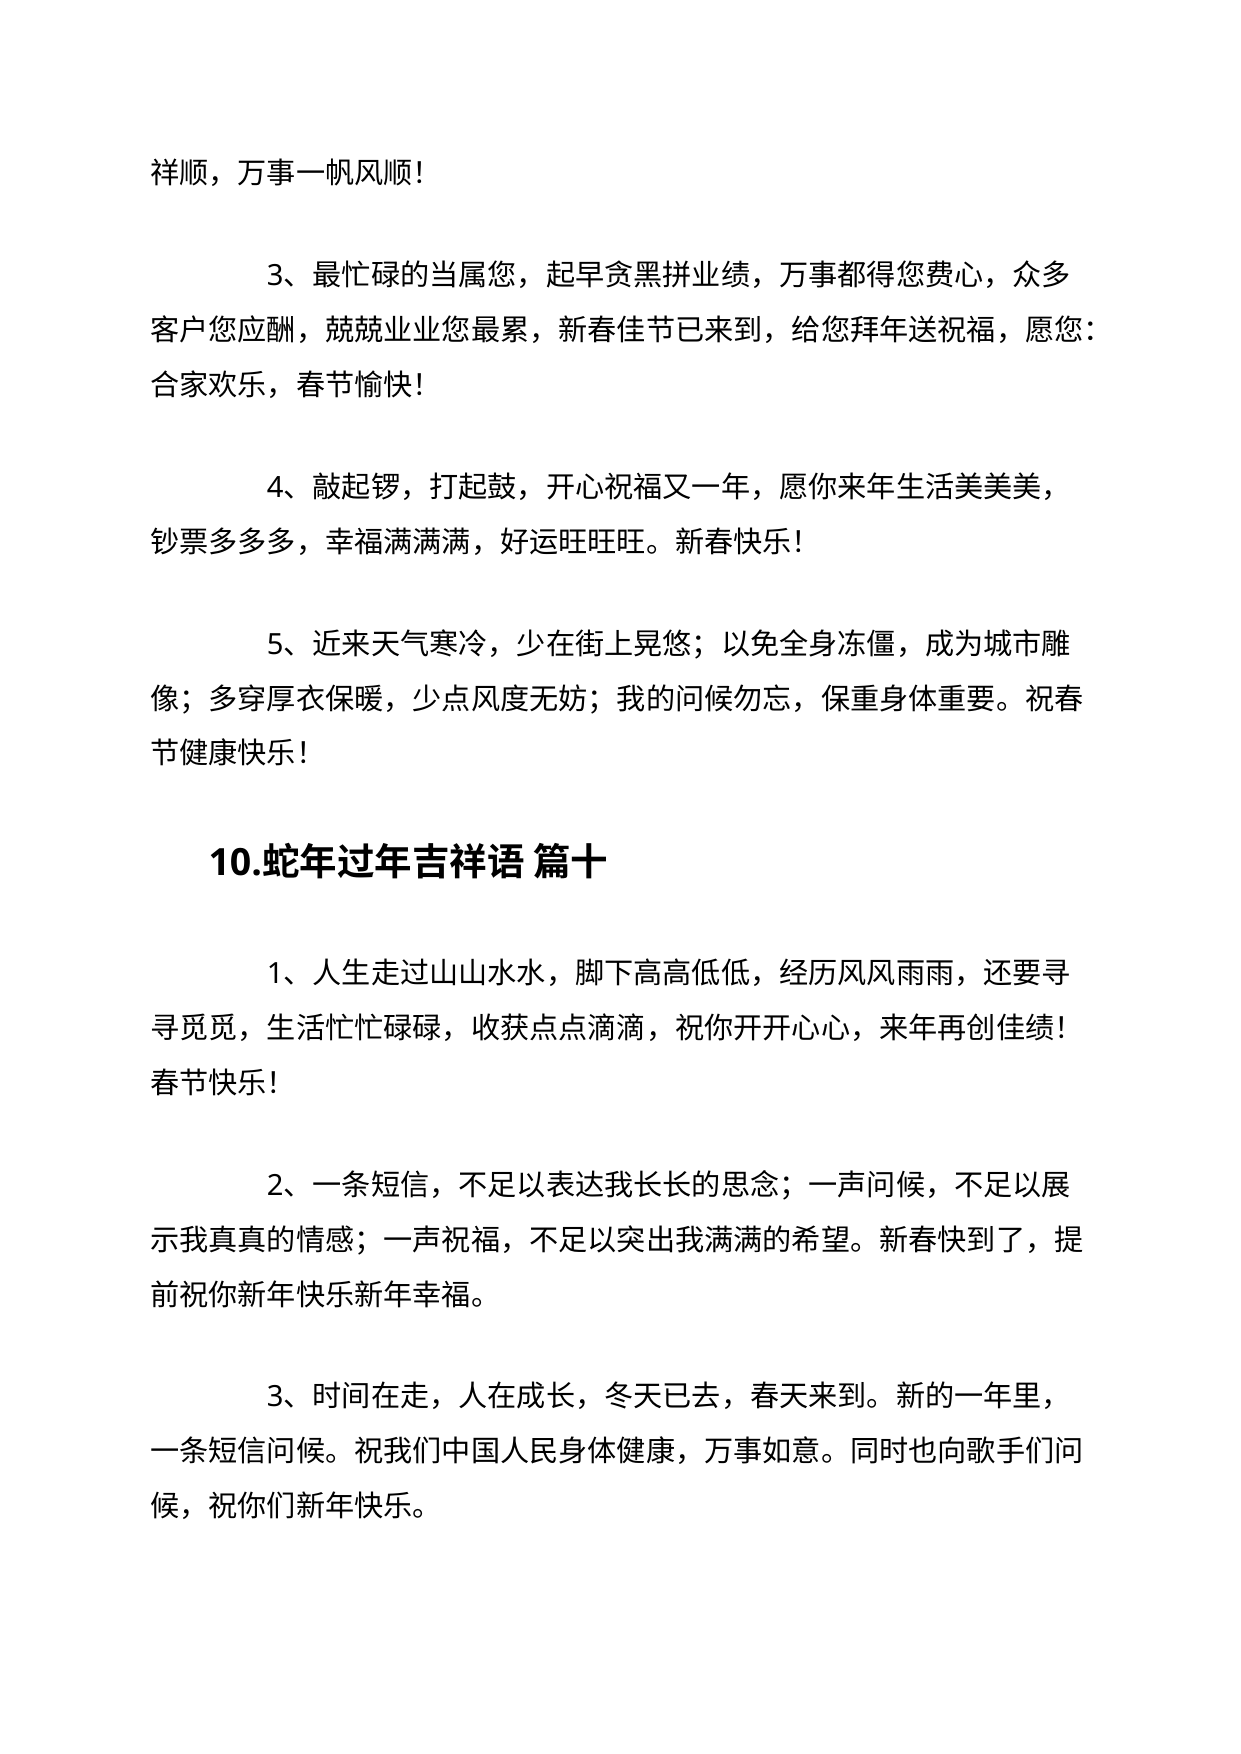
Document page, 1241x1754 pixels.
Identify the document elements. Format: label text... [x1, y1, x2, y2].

text 3、时间在走，人在成长，冬天已去，春天来到。新的一年里，一条短信问候。祝我们中国人民身体健康，万事如意。同时也向歌手们问候，祝你们新年快乐。 [150, 1373, 1090, 1525]
text 10.蛇年过年吉祥语 篇十 [150, 832, 1090, 886]
text 5、近来天气寒冷，少在街上晃悠；以免全身冻僵，成为城市雕像；多穿厚衣保暖，少点风度无妨；我的问候勿忘，保重身体重要。祝春节健康快乐！ [150, 620, 1090, 772]
text 3、最忙碌的当属您，起早贪黑拼业绩，万事都得您费心，众多客户您应酬，兢兢业业您最累，新春佳节已来到，给您拜年送祝福，愿您：合家欢乐，春节愉快！ [150, 252, 1090, 404]
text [150, 150, 1090, 192]
text 4、敲起锣，打起鼓，开心祝福又一年，愿你来年生活美美美，钞票多多多，幸福满满满，好运旺旺旺。新春快乐！ [150, 463, 1090, 561]
text 2、一条短信，不足以表达我长长的思念；一声问候，不足以展示我真真的情感；一声祝福，不足以突出我满满的希望。新春快到了，提前祝你新年快乐新年幸福。 [150, 1161, 1090, 1313]
text 1、人生走过山山水水，脚下高高低低，经历风风雨雨，还要寻寻觅觅，生活忙忙碌碌，收获点点滴滴，祝你开开心心，来年再创佳绩！春节快乐！ [150, 949, 1090, 1102]
